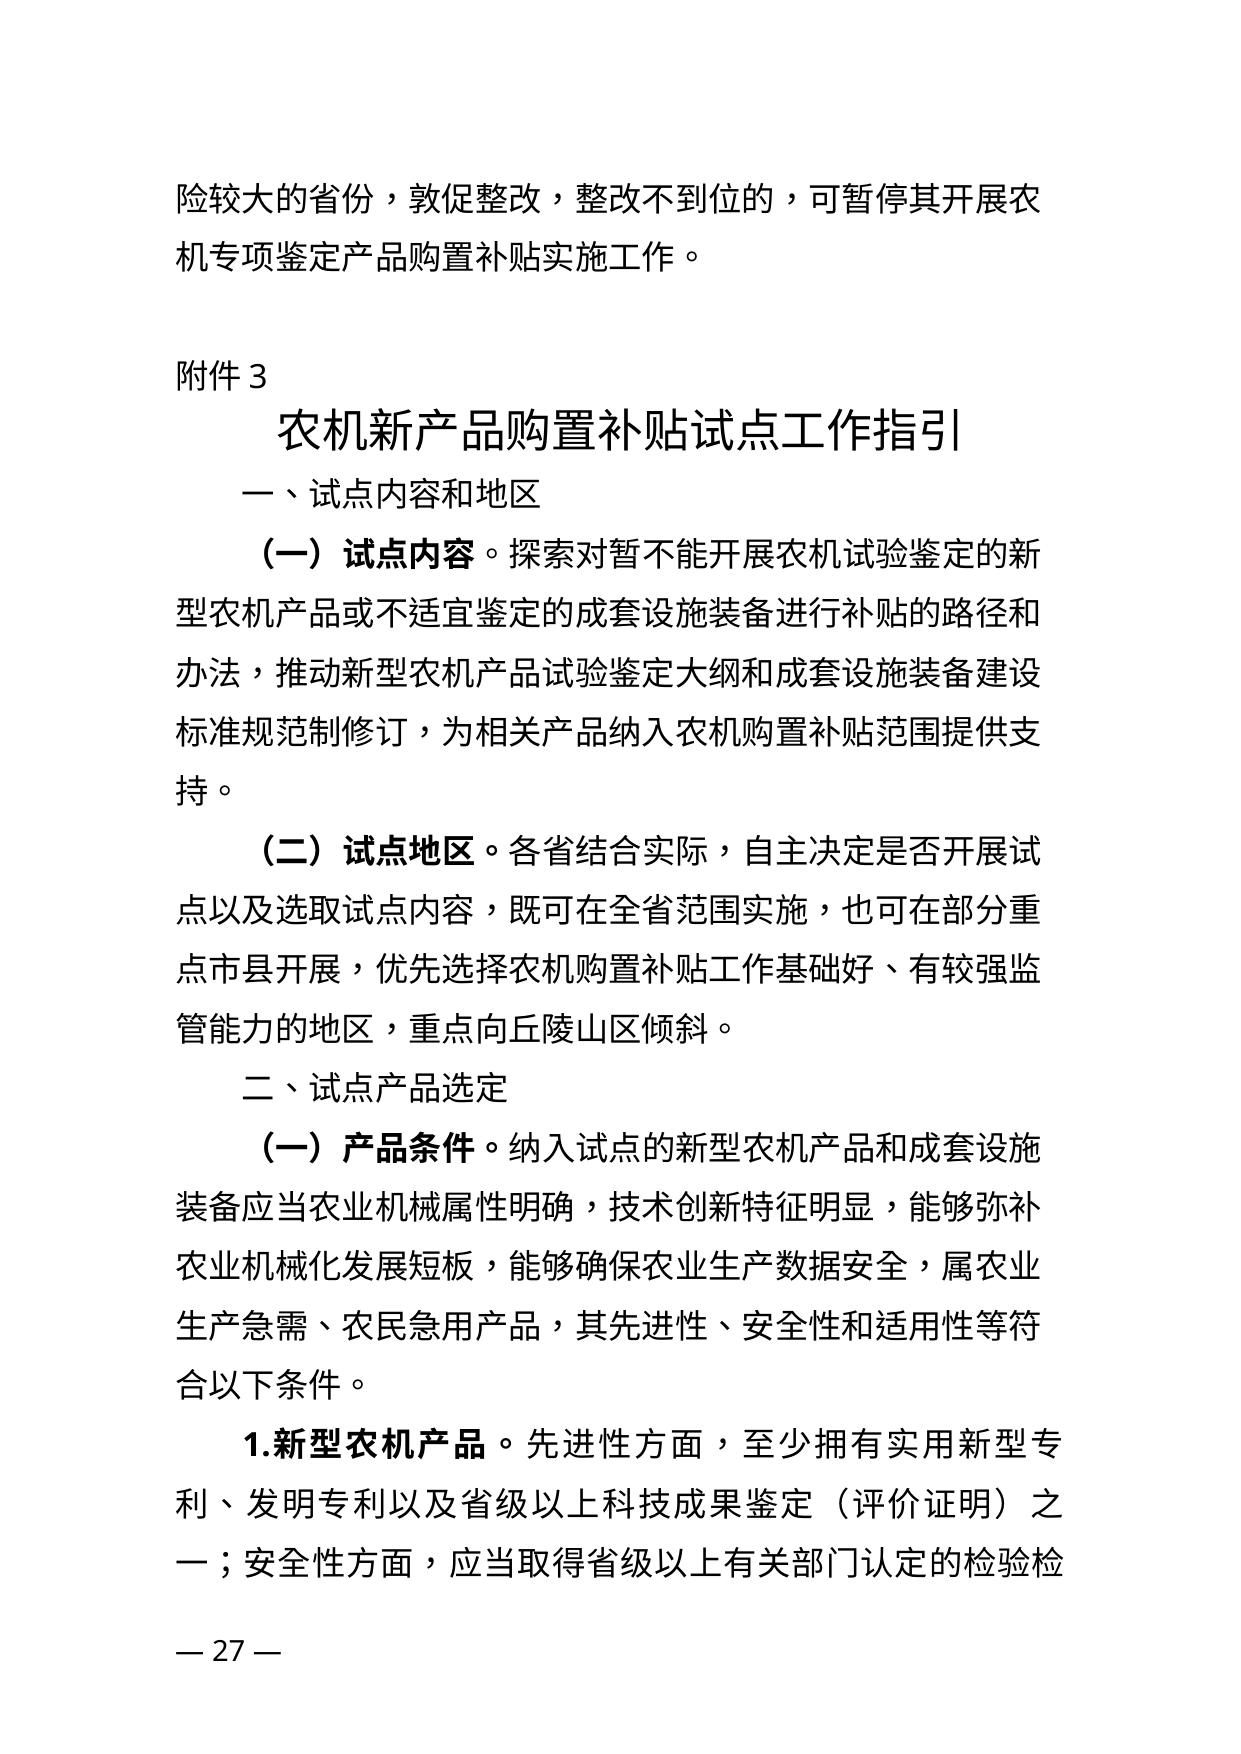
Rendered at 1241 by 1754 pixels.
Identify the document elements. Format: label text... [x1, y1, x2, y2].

text （一）产品条件。纳入试点的新型农机产品和成套设施装备应当农业机械属性明确，技术创新特征明显，能够弥补农业机械化发展短板，能够确保农业生产数据安全，属农业生产急需、农民急用产品，其先进性、安全性和适用性等符合以下条件。 [175, 1112, 1065, 1409]
text （二）试点地区。各省结合实际，自主决定是否开展试点以及选取试点内容，既可在全省范围实施，也可在部分重点市县开展，优先选择农机购置补贴工作基础好、有较强监管能力的地区，重点向丘陵山区倾斜。 [175, 816, 1065, 1053]
text 二、试点产品选定 [175, 1053, 1065, 1112]
text 农机新产品购置补贴试点工作指引 [175, 400, 1065, 459]
text 附件3 [175, 341, 1065, 400]
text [175, 1409, 1065, 1587]
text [175, 164, 1065, 281]
text （一）试点内容。探索对暂不能开展农机试验鉴定的新型农机产品或不适宜鉴定的成套设施装备进行补贴的路径和办法，推动新型农机产品试验鉴定大纲和成套设施装备建设标准规范制修订，为相关产品纳入农机购置补贴范围提供支持。 [175, 519, 1065, 816]
text 一、试点内容和地区 [175, 459, 1065, 519]
